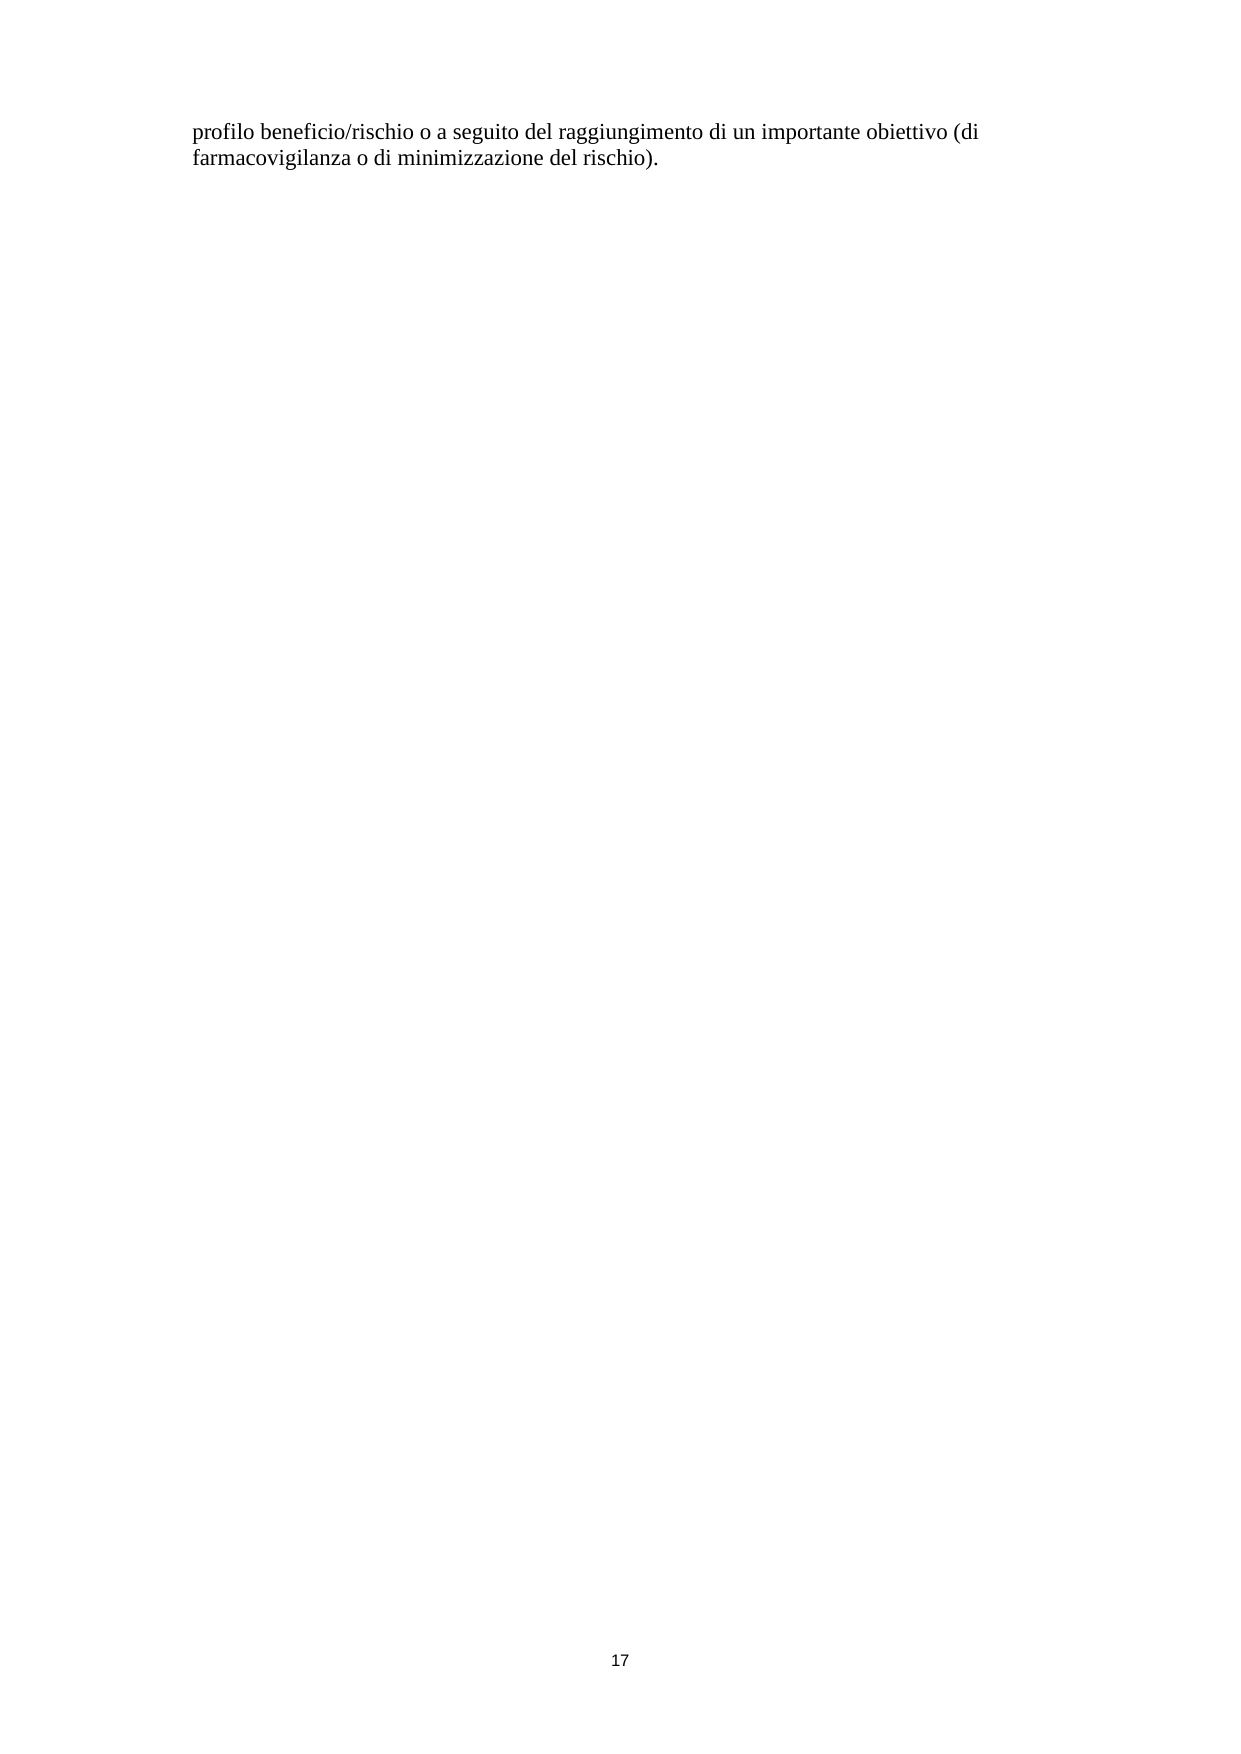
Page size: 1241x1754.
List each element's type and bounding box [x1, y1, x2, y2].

list [148, 118, 1092, 171]
